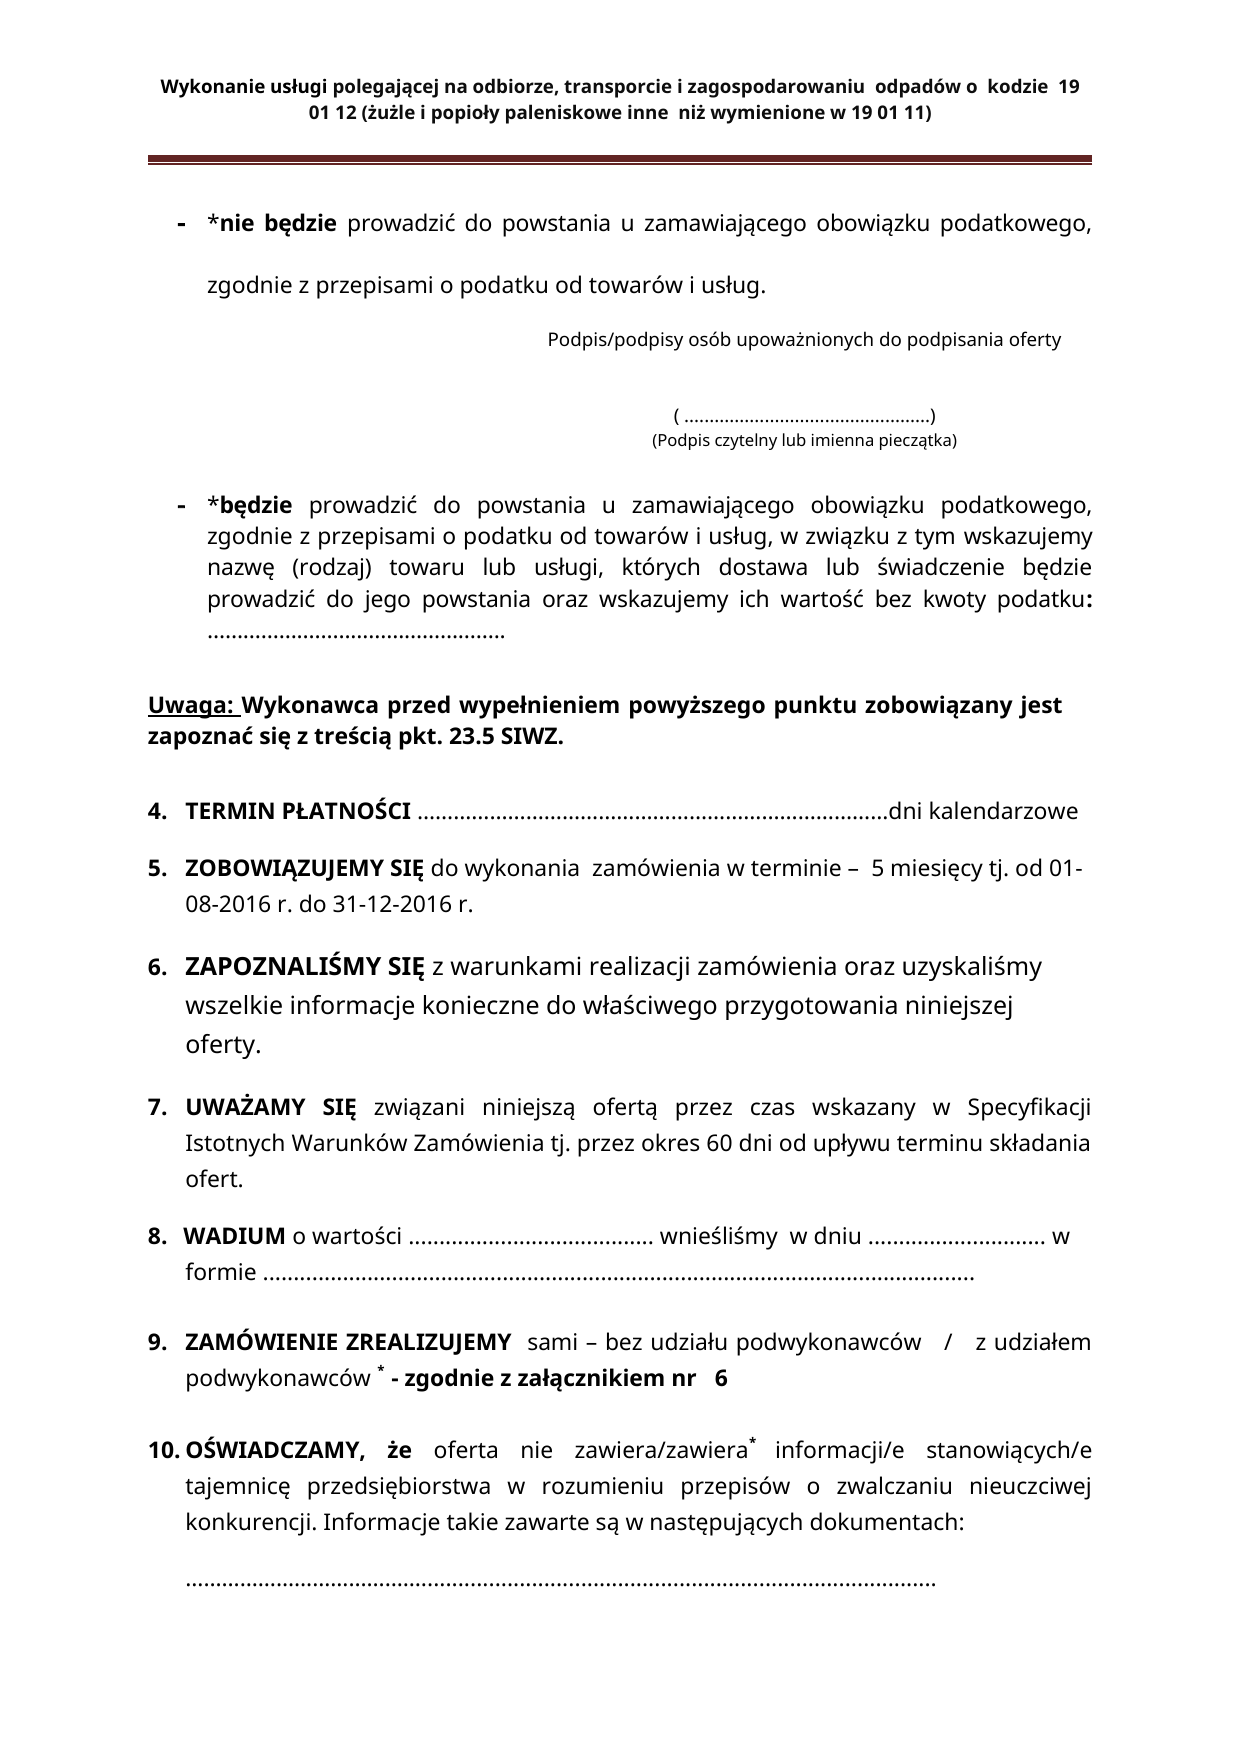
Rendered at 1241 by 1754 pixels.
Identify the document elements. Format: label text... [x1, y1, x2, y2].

list WADIUM o wartości ........................................ wnieśliśmy w dniu ............................. w formie .................................................................................................................... [148, 1220, 1092, 1287]
text (Podpis czytelny lub imienna pieczątka) [516, 428, 1092, 451]
text Podpis/podpisy osób upoważnionych do podpisania oferty [516, 326, 1092, 352]
list ZOBOWIĄZUJEMY SIĘ do wykonania zamówienia w terminie – 5 miesięcy tj. od 01-08-2016 r. do 31-12-2016 r. [148, 852, 1092, 919]
list ZAMÓWIENIE ZREALIZUJEMY sami – bez udziału podwykonawców / z udziałem podwykonawców * - zgodnie z załącznikiem nr 6 [148, 1326, 1092, 1393]
title Uwaga: Wykonawca przed wypełnieniem powyższego punktu zobowiązany jest zapoznać się z treścią pkt. 23.5 SIWZ. [148, 689, 1063, 751]
list ZAPOZNALIŚMY SIĘ z warunkami realizacji zamówienia oraz uzyskaliśmy wszelkie informacje konieczne do właściwego przygotowania niniejszej oferty. [148, 949, 1092, 1061]
list OŚWIADCZAMY, że oferta nie zawiera/zawiera* informacji/e stanowiących/e tajemnicę przedsiębiorstwa w rozumieniu przepisów o zwalczaniu nieuczciwej konkurencji. Informacje takie zawarte są w następujących dokumentach: [148, 1434, 1092, 1537]
list TERMIN PŁATNOŚCI ……………………………………………………………………dni kalendarzowe [148, 795, 1092, 826]
list *nie będzie prowadzić do powstania u zamawiającego obowiązku podatkowego, zgodnie z przepisami o podatku od towarów i usług. [177, 207, 1092, 301]
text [185, 1562, 1092, 1593]
list UWAŻAMY SIĘ związani niniejszą ofertą przez czas wskazany w Specyfikacji Istotnych Warunków Zamówienia tj. przez okres 60 dni od upływu terminu składania ofert. [148, 1091, 1092, 1194]
list *będzie prowadzić do powstania u zamawiającego obowiązku podatkowego, zgodnie z przepisami o podatku od towarów i usług, w związku z tym wskazujemy nazwę (rodzaj) towaru lub usługi, których dostawa lub świadczenie będzie prowadzić do jego powstania oraz wskazujemy ich wartość bez kwoty podatku: ………………………………………….. [177, 489, 1092, 645]
text ( .................................................) [516, 403, 1092, 428]
